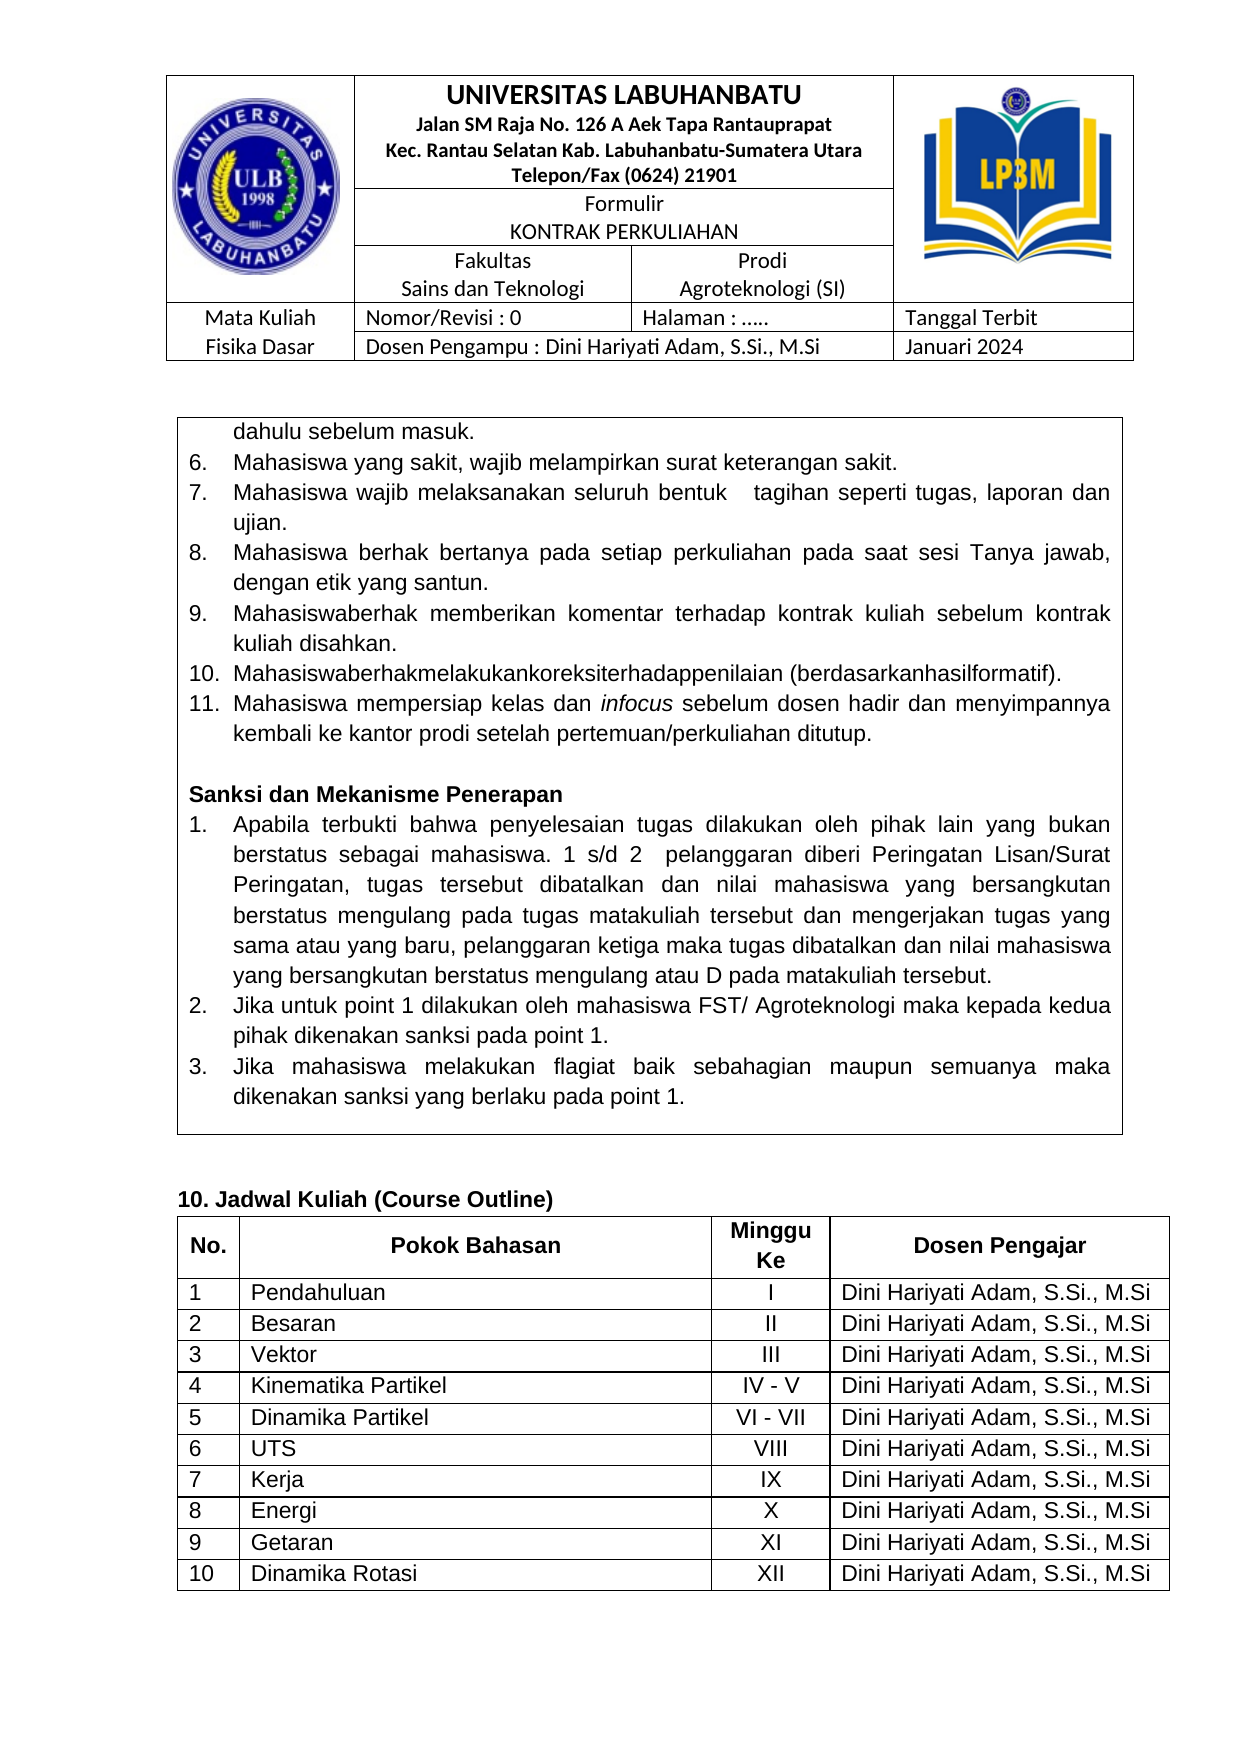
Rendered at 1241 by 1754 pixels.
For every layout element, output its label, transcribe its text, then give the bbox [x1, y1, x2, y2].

table_cell 1 [178, 1279, 239, 1309]
table_cell Dini Hariyati Adam, S.Si., M.Si [831, 1529, 1169, 1559]
table_cell III [712, 1341, 829, 1371]
table_cell Dini Hariyati Adam, S.Si., M.Si [831, 1466, 1169, 1496]
table_header Pokok Bahasan [240, 1217, 711, 1278]
table_cell Energi [240, 1498, 711, 1528]
table_cell IX [712, 1466, 829, 1496]
table_cell IV - V [712, 1373, 829, 1403]
table_cell 9 [178, 1529, 239, 1559]
table_cell I [712, 1279, 829, 1309]
table_cell Dini Hariyati Adam, S.Si., M.Si [831, 1560, 1169, 1590]
table_cell 6 [178, 1435, 239, 1465]
table_cell Dini Hariyati Adam, S.Si., M.Si [831, 1341, 1169, 1371]
table_cell UTS [240, 1435, 711, 1465]
table_cell Dini Hariyati Adam, S.Si., M.Si [831, 1498, 1169, 1528]
table_header No. [178, 1217, 239, 1278]
picture [905, 76, 1123, 284]
table_cell Getaran [240, 1529, 711, 1559]
table_cell 7 [178, 1466, 239, 1496]
table_cell Dini Hariyati Adam, S.Si., M.Si [831, 1310, 1169, 1340]
table_cell Pendahuluan [240, 1279, 711, 1309]
table_cell XII [712, 1560, 829, 1590]
table_cell Kinematika Partikel [240, 1373, 711, 1403]
table_cell XI [712, 1529, 829, 1559]
table_cell Kerja [240, 1466, 711, 1496]
table_cell Besaran [240, 1310, 711, 1340]
table_cell Dini Hariyati Adam, S.Si., M.Si [831, 1279, 1169, 1309]
table_cell VI - VII [712, 1404, 829, 1434]
table_cell Dinamika Rotasi [240, 1560, 711, 1590]
table_cell Dini Hariyati Adam, S.Si., M.Si [831, 1404, 1169, 1434]
table_cell VIII [712, 1435, 829, 1465]
table_cell 8 [178, 1498, 239, 1528]
table_header Dosen Pengajar [831, 1217, 1169, 1278]
table_cell 5 [178, 1404, 239, 1434]
table_cell Dini Hariyati Adam, S.Si., M.Si [831, 1435, 1169, 1465]
table_cell Vektor [240, 1341, 711, 1371]
picture [172, 98, 340, 275]
table_header Minggu Ke [712, 1217, 829, 1278]
table_cell X [712, 1498, 829, 1528]
list Jadwal Kuliah (Course Outline) [177, 1186, 1122, 1212]
table_cell Dinamika Partikel [240, 1404, 711, 1434]
table_cell 10 [178, 1560, 239, 1590]
table_cell 4 [178, 1373, 239, 1403]
table_cell II [712, 1310, 829, 1340]
table_cell Dini Hariyati Adam, S.Si., M.Si [831, 1373, 1169, 1403]
table_cell 3 [178, 1341, 239, 1371]
table_cell 2 [178, 1310, 239, 1340]
